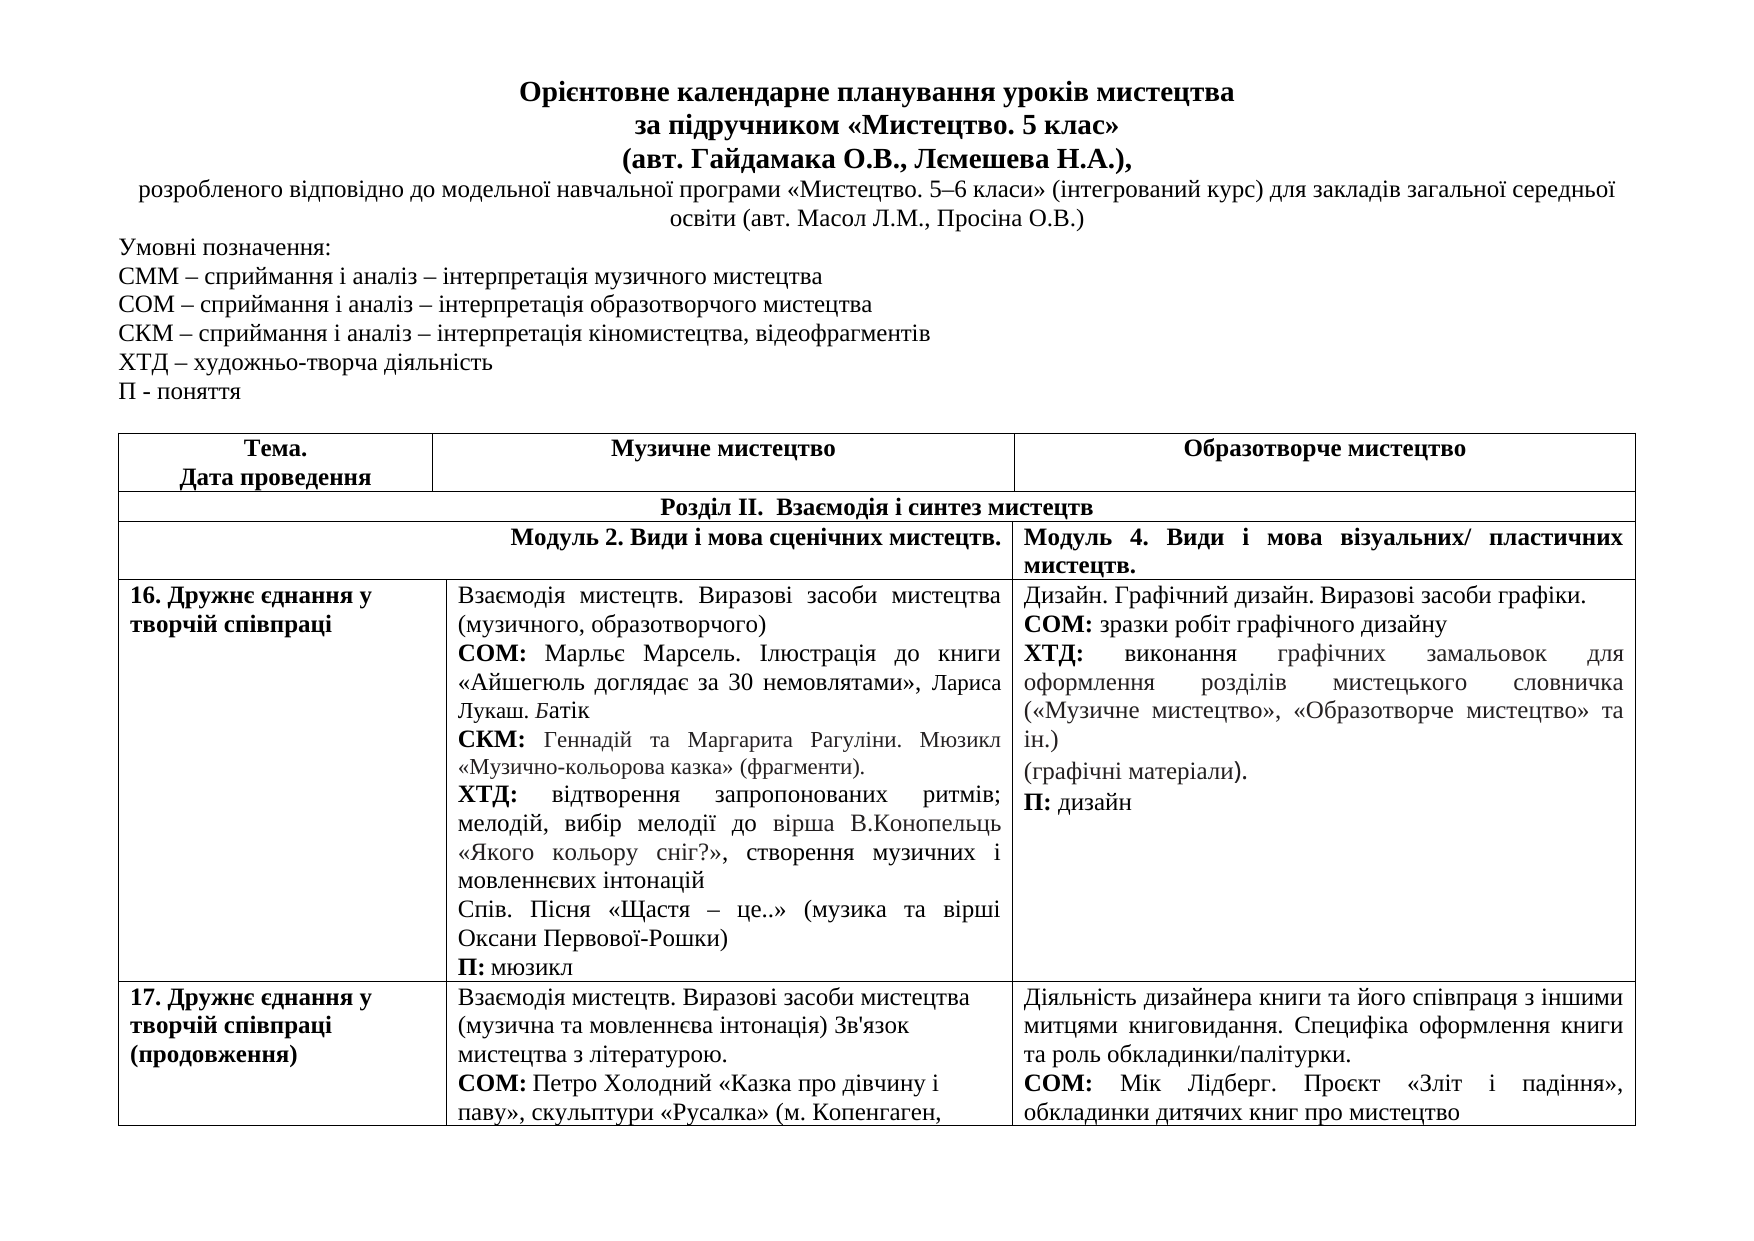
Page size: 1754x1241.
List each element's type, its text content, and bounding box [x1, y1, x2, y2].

table_cell 16. Дружнє єднання у творчій співпраці [119, 580, 446, 981]
text ХТД – художньо-творча діяльність [118, 347, 1636, 376]
table_header Образотворче мистецтво [1015, 434, 1635, 491]
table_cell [1013, 982, 1635, 1125]
text П - поняття [118, 376, 1636, 404]
text СММ – сприймання і аналіз – інтерпретація музичного мистецтва [118, 261, 1636, 289]
text (авт. Гайдамака О.В., Лємешева Н.А.), [118, 141, 1636, 174]
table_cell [447, 982, 1012, 1125]
table_cell Взаємодія мистецтв. Виразові засоби мистецтва (музичного, образотворчого) СОМ: Марльє Марсель. Ілюстрація до книги «Айшегюль доглядає за 30 немовлятами», Лариса Лукаш. Батік СКМ: Геннадій та Маргарита Рагуліни. Мюзикл «Музично-кольорова казка» (фрагменти). ХТД: відтворення запропонованих ритмів; мелодій, вибір мелодії до вірша В.Конопельць «Якого кольору сніг?», створення музичних і мовленнєвих інтонацій Спів. Пісня «Щастя – це..» (музика та вірші Оксани Первової-Рошки) П: мюзикл [447, 580, 1012, 981]
text СКМ – сприймання і аналіз – інтерпретація кіномистецтва, відеофрагментів [118, 318, 1636, 347]
text Орієнтовне календарне планування уроків мистецтва [118, 74, 1636, 107]
text СОМ – сприймання і аналіз – інтерпретація образотворчого мистецтва [118, 289, 1636, 318]
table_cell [119, 982, 446, 1125]
table_cell Розділ ІІ. Взаємодія і синтез мистецтв [119, 492, 1635, 521]
table_cell Модуль 2. Види і мова сценічних мистецтв. [119, 522, 1012, 579]
text розробленого відповідно до модельної навчальної програми «Мистецтво. 5–6 класи» (інтегрований курс) для закладів загальної середньої освіти (авт. Масол Л.М., Просіна О.В.) [118, 174, 1636, 232]
text за підручником «Мистецтво. 5 клас» [118, 107, 1636, 141]
table_cell Дизайн. Графічний дизайн. Виразові засоби графіки. СОМ: зразки робіт графічного дизайну ХТД: виконання графічних замальовок для оформлення розділів мистецького словничка («Музичне мистецтво», «Образотворче мистецтво» та ін.) (графічні матеріали). П: дизайн [1013, 580, 1635, 981]
text Умовні позначення: [118, 232, 1636, 261]
table_header Тема. Дата проведення [119, 434, 432, 491]
table_header Музичне мистецтво [433, 434, 1014, 491]
table_cell Модуль 4. Види і мова візуальних/ пластичних мистецтв. [1013, 522, 1635, 579]
